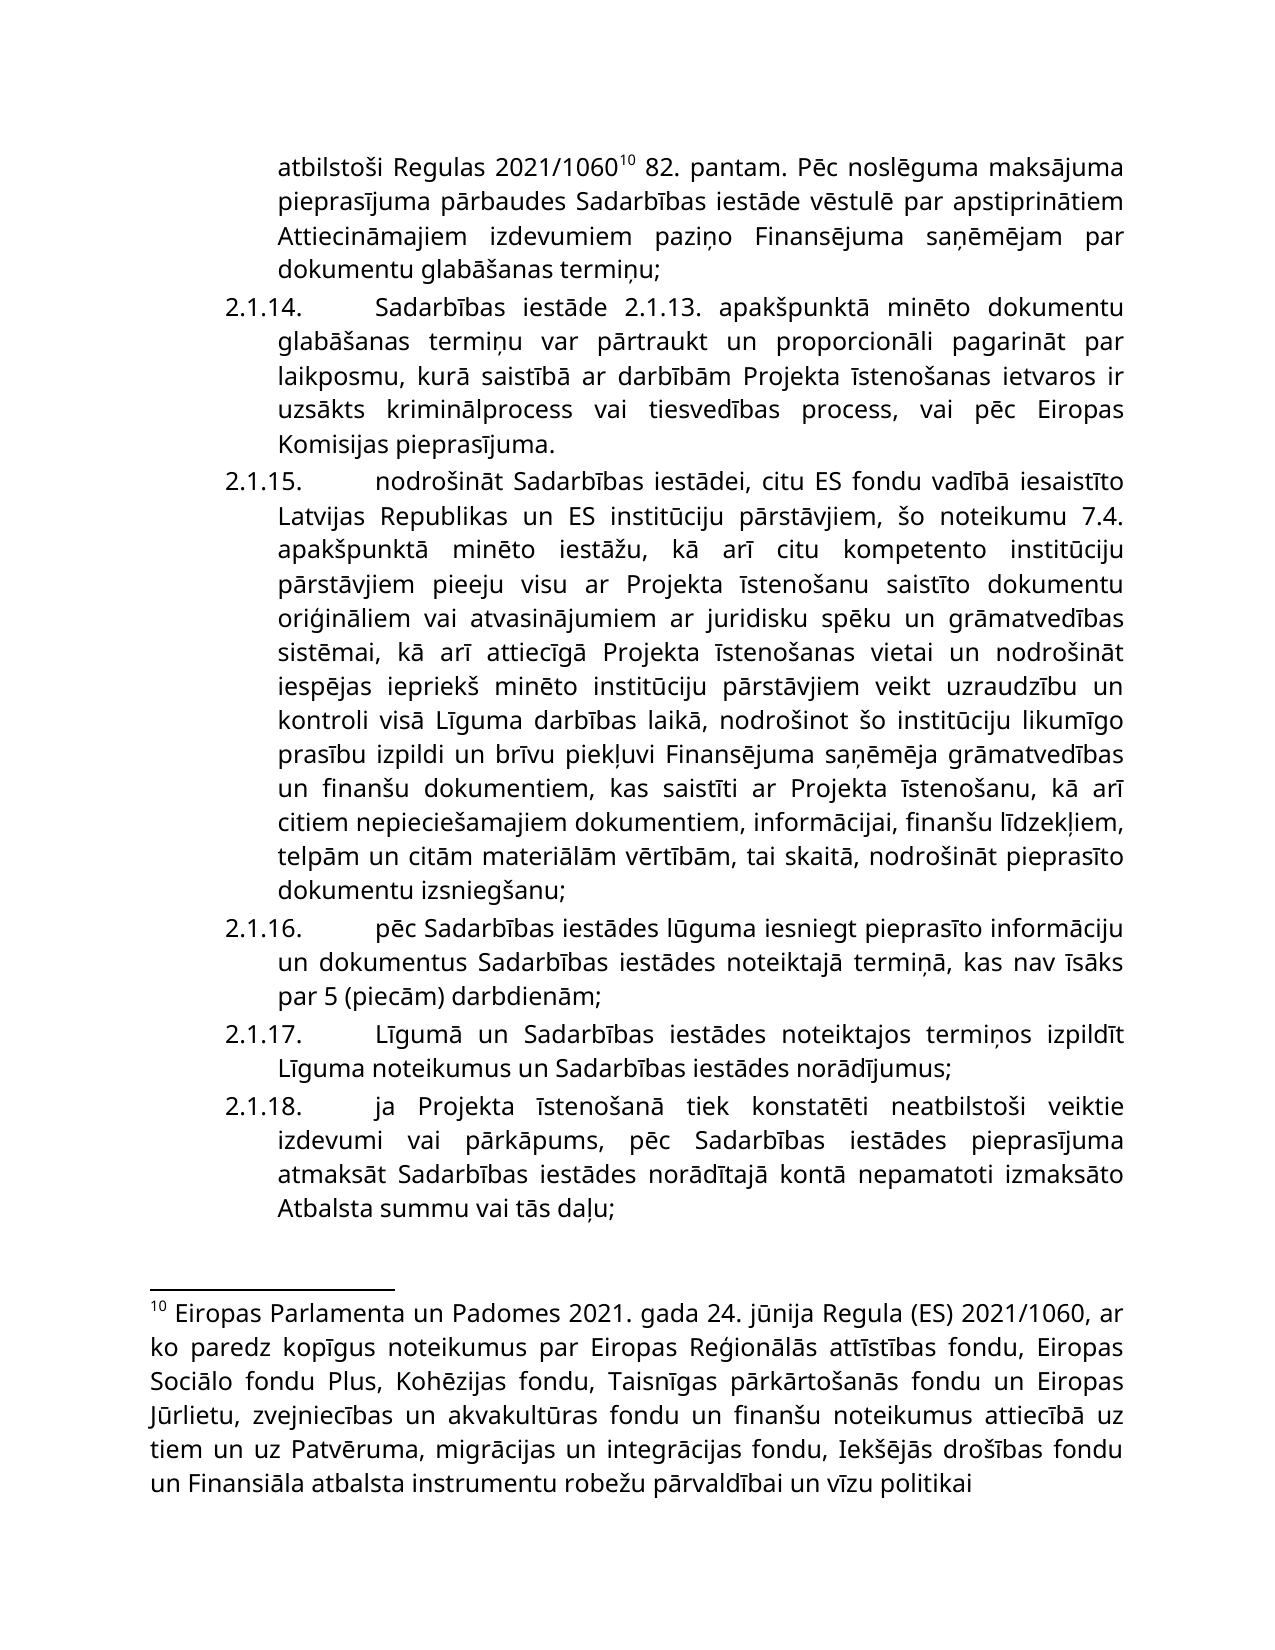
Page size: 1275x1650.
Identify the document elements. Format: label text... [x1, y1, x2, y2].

list Līgumā un Sadarbības iestādes noteiktajos termiņos izpildīt Līguma noteikumus un Sadarbības iestādes norādījumus; [225, 1017, 1125, 1085]
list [225, 150, 1125, 286]
list Sadarbības iestāde 2.1.13. apakšpunktā minēto dokumentu glabāšanas termiņu var pārtraukt un proporcionāli pagarināt par laikposmu, kurā saistībā ar darbībām Projekta īstenošanas ietvaros ir uzsākts kriminālprocess vai tiesvedības process, vai pēc Eiropas Komisijas pieprasījuma. [225, 290, 1125, 460]
list pēc Sadarbības iestādes lūguma iesniegt pieprasīto informāciju un dokumentus Sadarbības iestādes noteiktajā termiņā, kas nav īsāks par 5 (piecām) darbdienām; [225, 911, 1125, 1013]
list nodrošināt Sadarbības iestādei, citu ES fondu vadībā iesaistīto Latvijas Republikas un ES institūciju pārstāvjiem, šo noteikumu 7.4. apakšpunktā minēto iestāžu, kā arī citu kompetento institūciju pārstāvjiem pieeju visu ar Projekta īstenošanu saistīto dokumentu oriģināliem vai atvasinājumiem ar juridisku spēku un grāmatvedības sistēmai, kā arī attiecīgā Projekta īstenošanas vietai un nodrošināt iespējas iepriekš minēto institūciju pārstāvjiem veikt uzraudzību un kontroli visā Līguma darbības laikā, nodrošinot šo institūciju likumīgo prasību izpildi un brīvu piekļuvi Finansējuma saņēmēja grāmatvedības un finanšu dokumentiem, kas saistīti ar Projekta īstenošanu, kā arī citiem nepieciešamajiem dokumentiem, informācijai, finanšu līdzekļiem, telpām un citām materiālām vērtībām, tai skaitā, nodrošināt pieprasīto dokumentu izsniegšanu; [225, 464, 1125, 907]
list ja Projekta īstenošanā tiek konstatēti neatbilstoši veiktie izdevumi vai pārkāpums, pēc Sadarbības iestādes pieprasījuma atmaksāt Sadarbības iestādes norādītajā kontā nepamatoti izmaksāto Atbalsta summu vai tās daļu; [225, 1088, 1125, 1225]
